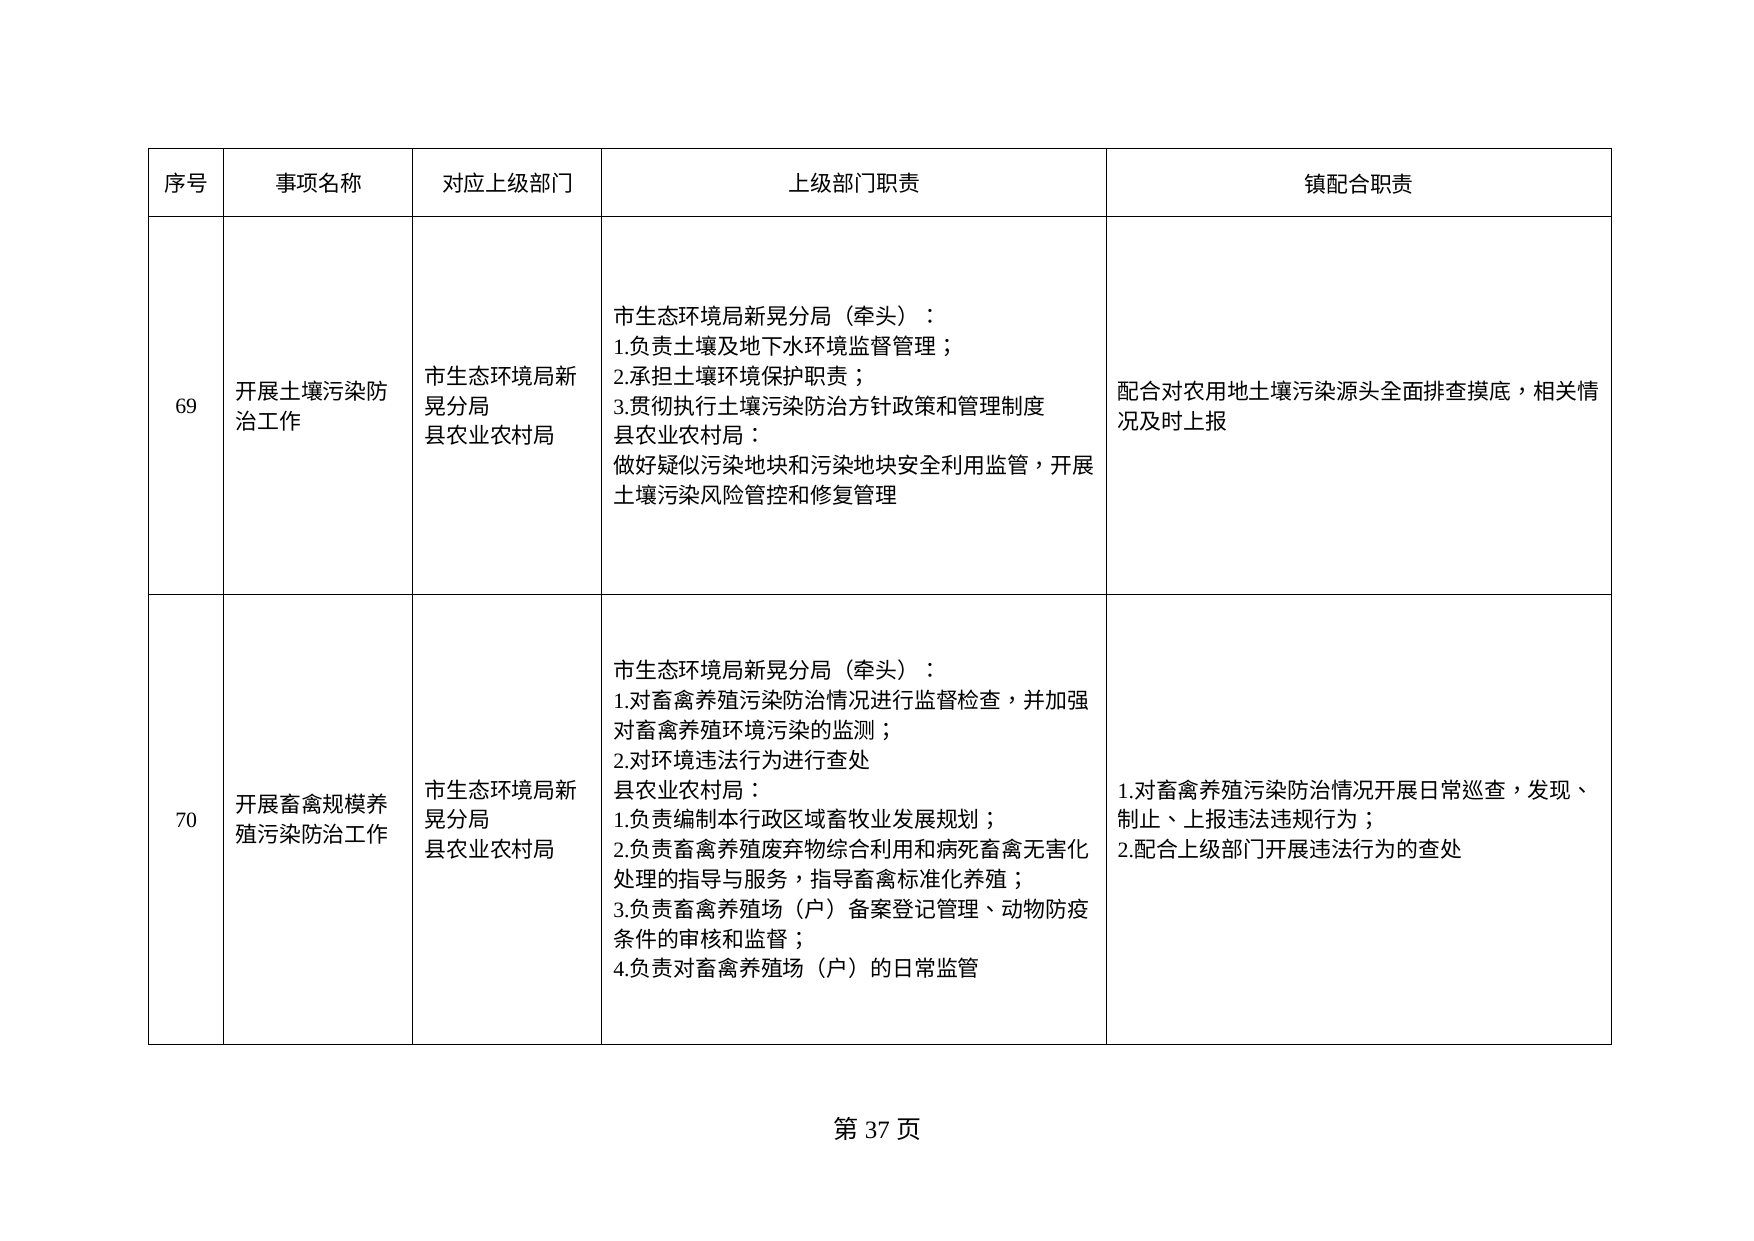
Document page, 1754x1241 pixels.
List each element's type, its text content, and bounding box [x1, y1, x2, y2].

table_cell 配合对农用地土壤污染源头全面排查摸底，相关情况及时上报 [1107, 217, 1611, 594]
table_cell 1.对畜禽养殖污染防治情况开展日常巡查，发现、制止、上报违法违规行为； 2.配合上级部门开展违法行为的查处 [1107, 595, 1611, 1044]
table_header 镇配合职责 [1107, 149, 1611, 216]
table_header 事项名称 [224, 149, 412, 216]
table_header 对应上级部门 [413, 149, 601, 216]
table_header 上级部门职责 [602, 149, 1106, 216]
table_cell 70 [149, 595, 223, 1044]
table_cell 开展土壤污染防治工作 [224, 217, 412, 594]
table_cell 69 [149, 217, 223, 594]
table_cell 市生态环境局新晃分局 县农业农村局 [413, 595, 601, 1044]
table_cell 市生态环境局新晃分局（牵头）： 1.对畜禽养殖污染防治情况进行监督检查，并加强对畜禽养殖环境污染的监测； 2.对环境违法行为进行查处 县农业农村局： 1.负责编制本行政区域畜牧业发展规划； 2.负责畜禽养殖废弃物综合利用和病死畜禽无害化处理的指导与服务，指导畜禽标准化养殖； 3.负责畜禽养殖场（户）备案登记管理、动物防疫条件的审核和监督； 4.负责对畜禽养殖场（户）的日常监管 [602, 595, 1106, 1044]
table_cell 市生态环境局新晃分局（牵头）： 1.负责土壤及地下水环境监督管理； 2.承担土壤环境保护职责； 3.贯彻执行土壤污染防治方针政策和管理制度 县农业农村局： 做好疑似污染地块和污染地块安全利用监管，开展土壤污染风险管控和修复管理 [602, 217, 1106, 594]
table_header 序号 [149, 149, 223, 216]
table_cell 市生态环境局新晃分局 县农业农村局 [413, 217, 601, 594]
table_cell 开展畜禽规模养殖污染防治工作 [224, 595, 412, 1044]
